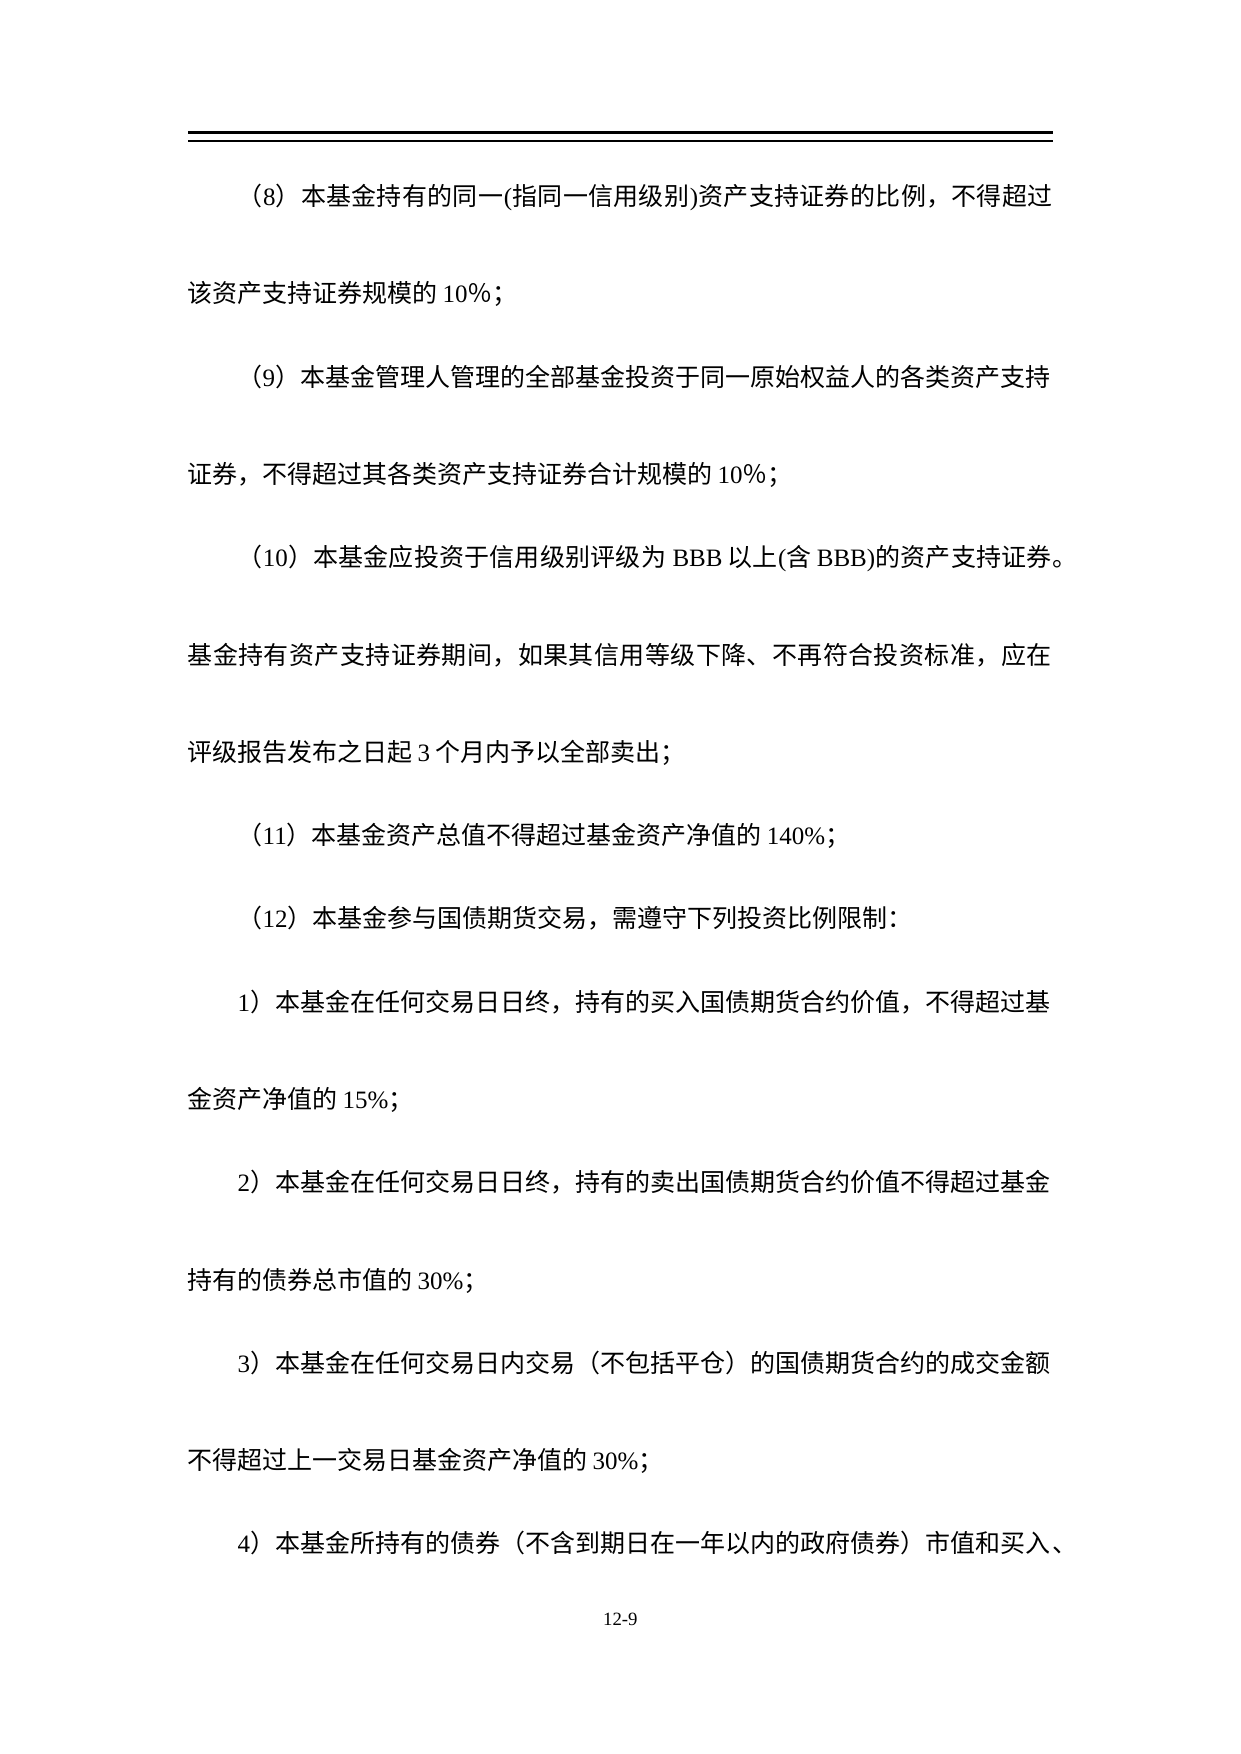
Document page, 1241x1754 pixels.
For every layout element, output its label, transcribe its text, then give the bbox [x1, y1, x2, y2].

text （11）本基金资产总值不得超过基金资产净值的140%； [187, 801, 1053, 866]
text （8）本基金持有的同一(指同一信用级别)资产支持证券的比例，不得超过该资产支持证券规模的10％； [187, 162, 1053, 324]
text 1）本基金在任何交易日日终，持有的买入国债期货合约价值，不得超过基金资产净值的15%； [187, 968, 1053, 1130]
text （10）本基金应投资于信用级别评级为BBB以上(含BBB)的资产支持证券。基金持有资产支持证券期间，如果其信用等级下降、不再符合投资标准，应在评级报告发布之日起3个月内予以全部卖出； [187, 523, 1053, 783]
text （12）本基金参与国债期货交易，需遵守下列投资比例限制： [187, 884, 1053, 949]
text （9）本基金管理人管理的全部基金投资于同一原始权益人的各类资产支持证券，不得超过其各类资产支持证券合计规模的10％； [187, 343, 1053, 505]
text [187, 1509, 1053, 1574]
text 3）本基金在任何交易日内交易（不包括平仓）的国债期货合约的成交金额不得超过上一交易日基金资产净值的30%； [187, 1329, 1053, 1491]
text 2）本基金在任何交易日日终，持有的卖出国债期货合约价值不得超过基金持有的债券总市值的30%； [187, 1148, 1053, 1311]
